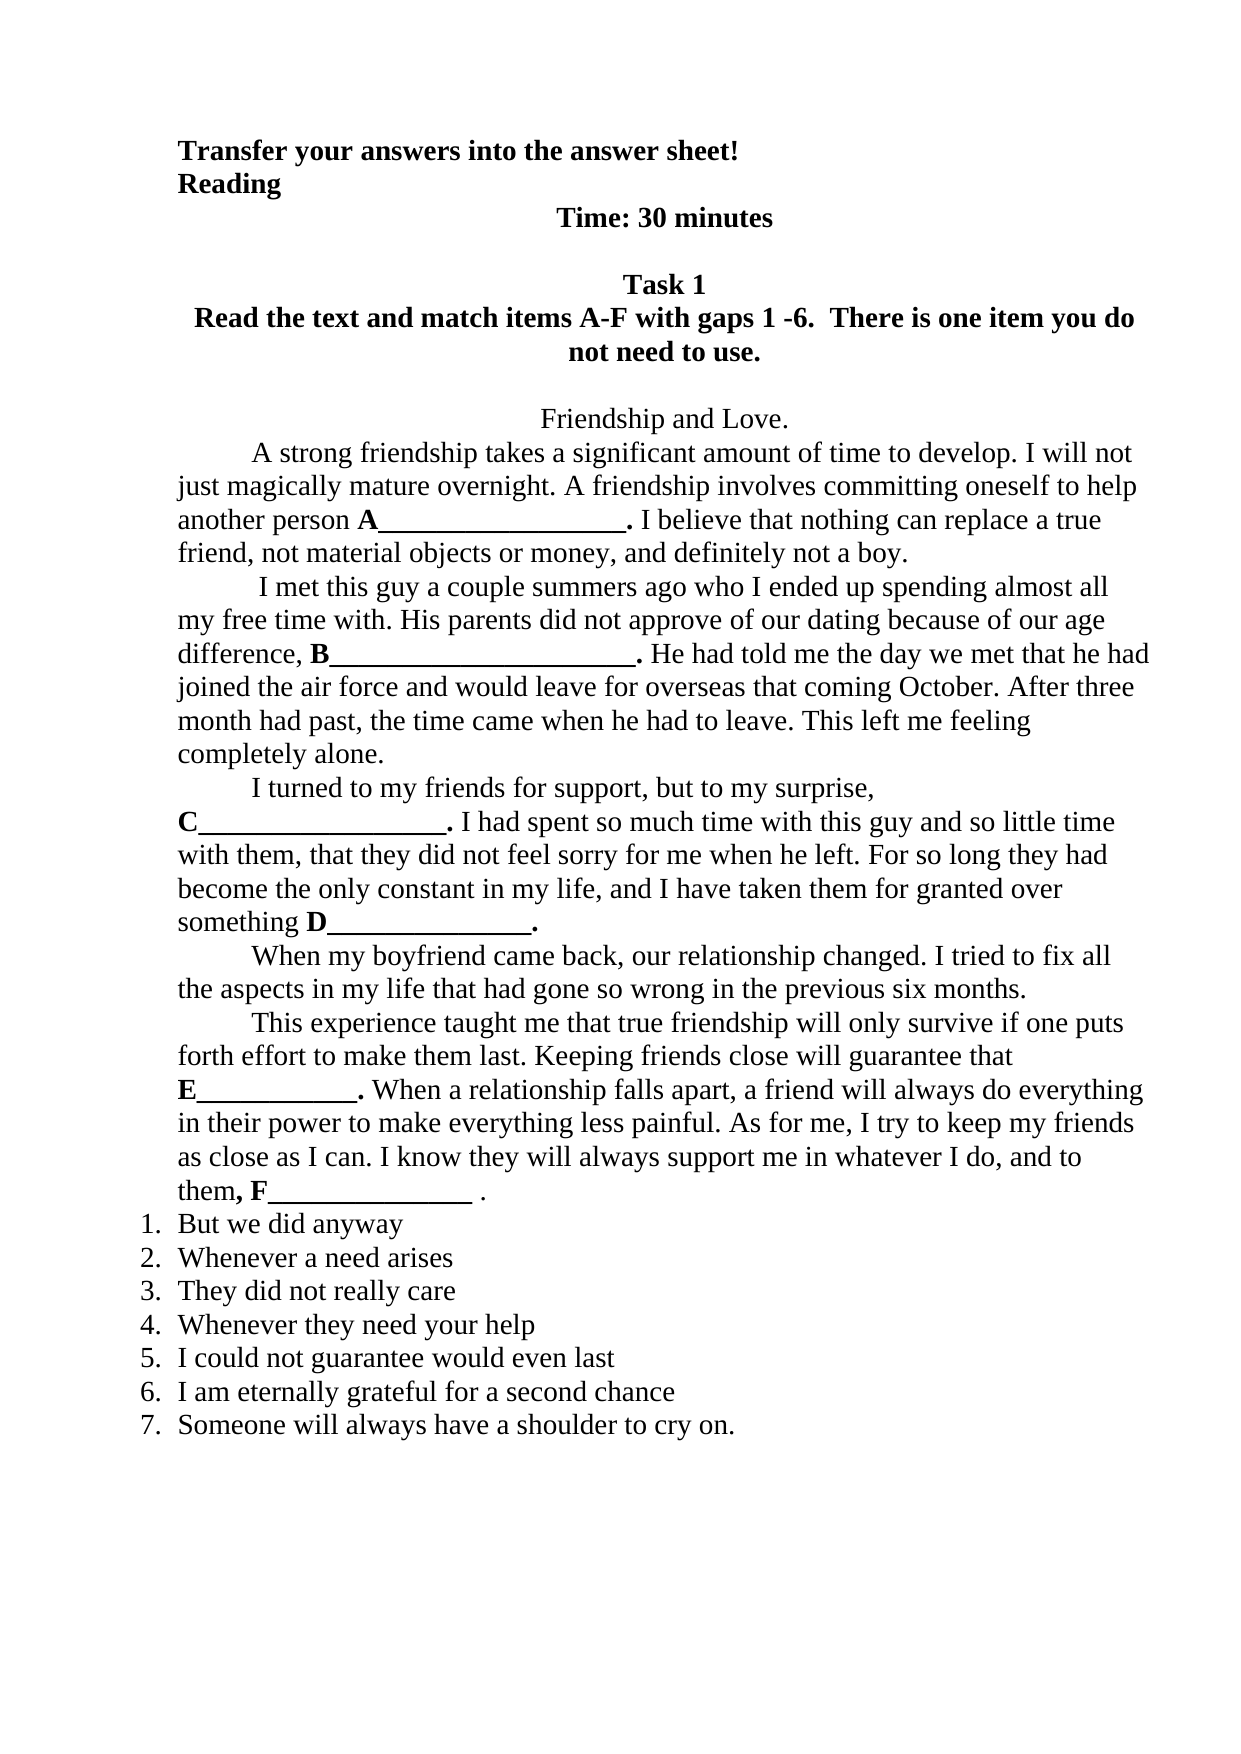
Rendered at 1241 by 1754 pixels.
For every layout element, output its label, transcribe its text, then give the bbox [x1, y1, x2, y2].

list Whenever they need your help [140, 1307, 1152, 1340]
text Transfer your answers into the answer sheet! [177, 133, 1152, 166]
text When my boyfriend came back, our relationship changed. I tried to fix all the aspects in my life that had gone so wrong in the previous six months. [177, 938, 1152, 1005]
text Time: 30 minutes [177, 200, 1152, 233]
text A strong friendship takes a significant amount of time to develop. I will not just magically mature overnight. A friendship involves committing oneself to help another person A_________________. I believe that nothing can replace a true friend, not material objects or money, and definitely not a boy. [177, 435, 1152, 569]
list I am eternally grateful for a second chance [140, 1374, 1152, 1407]
text Reading [177, 166, 1152, 200]
text I turned to my friends for support, but to my surprise, C_________________. I had spent so much time with this guy and so little time with them, that they did not feel sorry for me when he left. For so long they had become the only constant in my life, and I have taken them for granted over something D______________. [177, 770, 1152, 938]
list But we did anyway [140, 1206, 1152, 1240]
text Friendship and Love. [177, 401, 1152, 435]
text Task 1 [177, 267, 1152, 301]
list Whenever a need arises [140, 1240, 1152, 1273]
list I could not guarantee would even last [140, 1340, 1152, 1374]
text Read the text and match items A-F with gaps 1 -6. There is one item you do not need to use. [177, 301, 1152, 368]
list Someone will always have a shoulder to cry on. [140, 1407, 1152, 1441]
list They did not really care [140, 1273, 1152, 1307]
text I met this guy a couple summers ago who I ended up spending almost all my free time with. His parents did not approve of our dating because of our age difference, B_____________________. He had told me the day we met that he had joined the air force and would leave for overseas that coming October. After three month had past, the time came when he had to leave. This left me feeling completely alone. [177, 569, 1152, 770]
text This experience taught me that true friendship will only survive if one puts forth effort to make them last. Keeping friends close will guarantee that E___________. When a relationship falls apart, a friend will always do everything in their power to make everything less painful. As for me, I try to keep my friends as close as I can. I know they will always support me in whatever I do, and to them, F______________ . [177, 1005, 1152, 1206]
